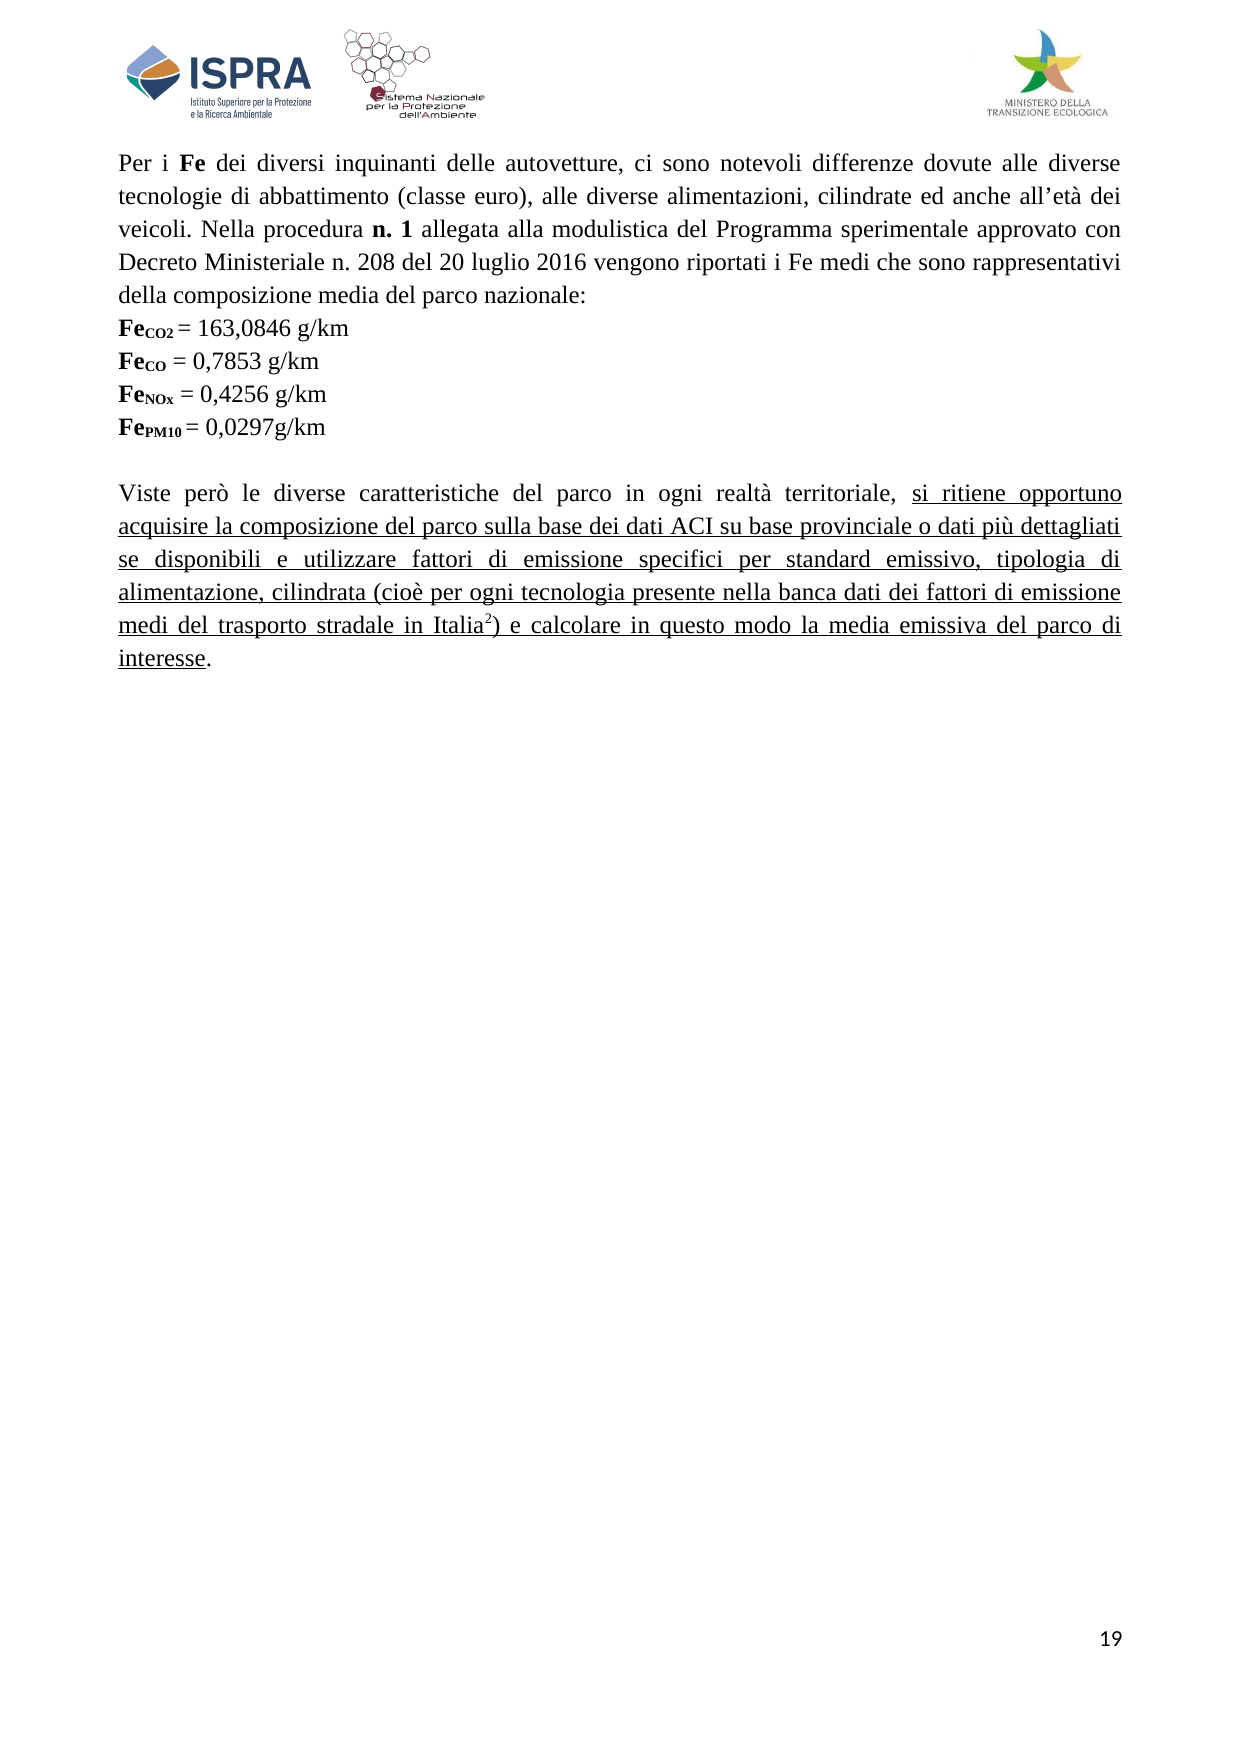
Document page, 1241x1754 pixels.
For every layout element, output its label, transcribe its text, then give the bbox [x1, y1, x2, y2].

text Viste però le diverse caratteristiche del parco in ogni realtà territoriale, si ritiene opportuno acquisire la composizione del parco sulla base dei dati ACI su base provinciale o dati più dettagliati se disponibili e utilizzare fattori di emissione specifici per standard emissivo, tipologia di alimentazione, cilindrata (cioè per ogni tecnologia presente nella banca dati dei fattori di emissione medi del trasporto stradale in Italia2) e calcolare in questo modo la media emissiva del parco di interesse. [118, 537, 1122, 569]
text FeNOx = 0,4256 g/km [118, 379, 1122, 408]
text FeCO = 0,7853 g/km [118, 346, 1122, 374]
text FeCO2 = 163,0846 g/km [118, 313, 1122, 342]
picture [970, 29, 1123, 118]
text Viste però le diverse caratteristiche del parco in ogni realtà territoriale, si ritiene opportuno acquisire la composizione del parco sulla base dei dati ACI su base provinciale o dati più dettagliati se disponibili e utilizzare fattori di emissione specifici per standard emissivo, tipologia di alimentazione, cilindrata (cioè per ogni tecnologia presente nella banca dati dei fattori di emissione medi del trasporto stradale in Italia2) e calcolare in questo modo la media emissiva del parco di interesse. [118, 478, 1122, 536]
text Viste però le diverse caratteristiche del parco in ogni realtà territoriale, si ritiene opportuno acquisire la composizione del parco sulla base dei dati ACI su base provinciale o dati più dettagliati se disponibili e utilizzare fattori di emissione specifici per standard emissivo, tipologia di alimentazione, cilindrata (cioè per ogni tecnologia presente nella banca dati dei fattori di emissione medi del trasporto stradale in Italia2) e calcolare in questo modo la media emissiva del parco di interesse. [118, 570, 1122, 602]
text Viste però le diverse caratteristiche del parco in ogni realtà territoriale, si ritiene opportuno acquisire la composizione del parco sulla base dei dati ACI su base provinciale o dati più dettagliati se disponibili e utilizzare fattori di emissione specifici per standard emissivo, tipologia di alimentazione, cilindrata (cioè per ogni tecnologia presente nella banca dati dei fattori di emissione medi del trasporto stradale in Italia2) e calcolare in questo modo la media emissiva del parco di interesse. [118, 603, 1122, 635]
text FePM10 = 0,0297g/km [118, 412, 1122, 441]
text Viste però le diverse caratteristiche del parco in ogni realtà territoriale, si ritiene opportuno acquisire la composizione del parco sulla base dei dati ACI su base provinciale o dati più dettagliati se disponibili e utilizzare fattori di emissione specifici per standard emissivo, tipologia di alimentazione, cilindrata (cioè per ogni tecnologia presente nella banca dati dei fattori di emissione medi del trasporto stradale in Italia2) e calcolare in questo modo la media emissiva del parco di interesse. [118, 636, 1122, 672]
text Per i Fe dei diversi inquinanti delle autovetture, ci sono notevoli differenze dovute alle diverse tecnologie di abbattimento (classe euro), alle diverse alimentazioni, cilindrate ed anche all’età dei veicoli. Nella procedura n. 1 allegata alla modulistica del Programma sperimentale approvato con Decreto Ministeriale n. 208 del 20 luglio 2016 vengono riportati i Fe medi che sono rappresentativi della composizione media del parco nazionale: [118, 148, 1122, 308]
picture [126, 29, 485, 118]
